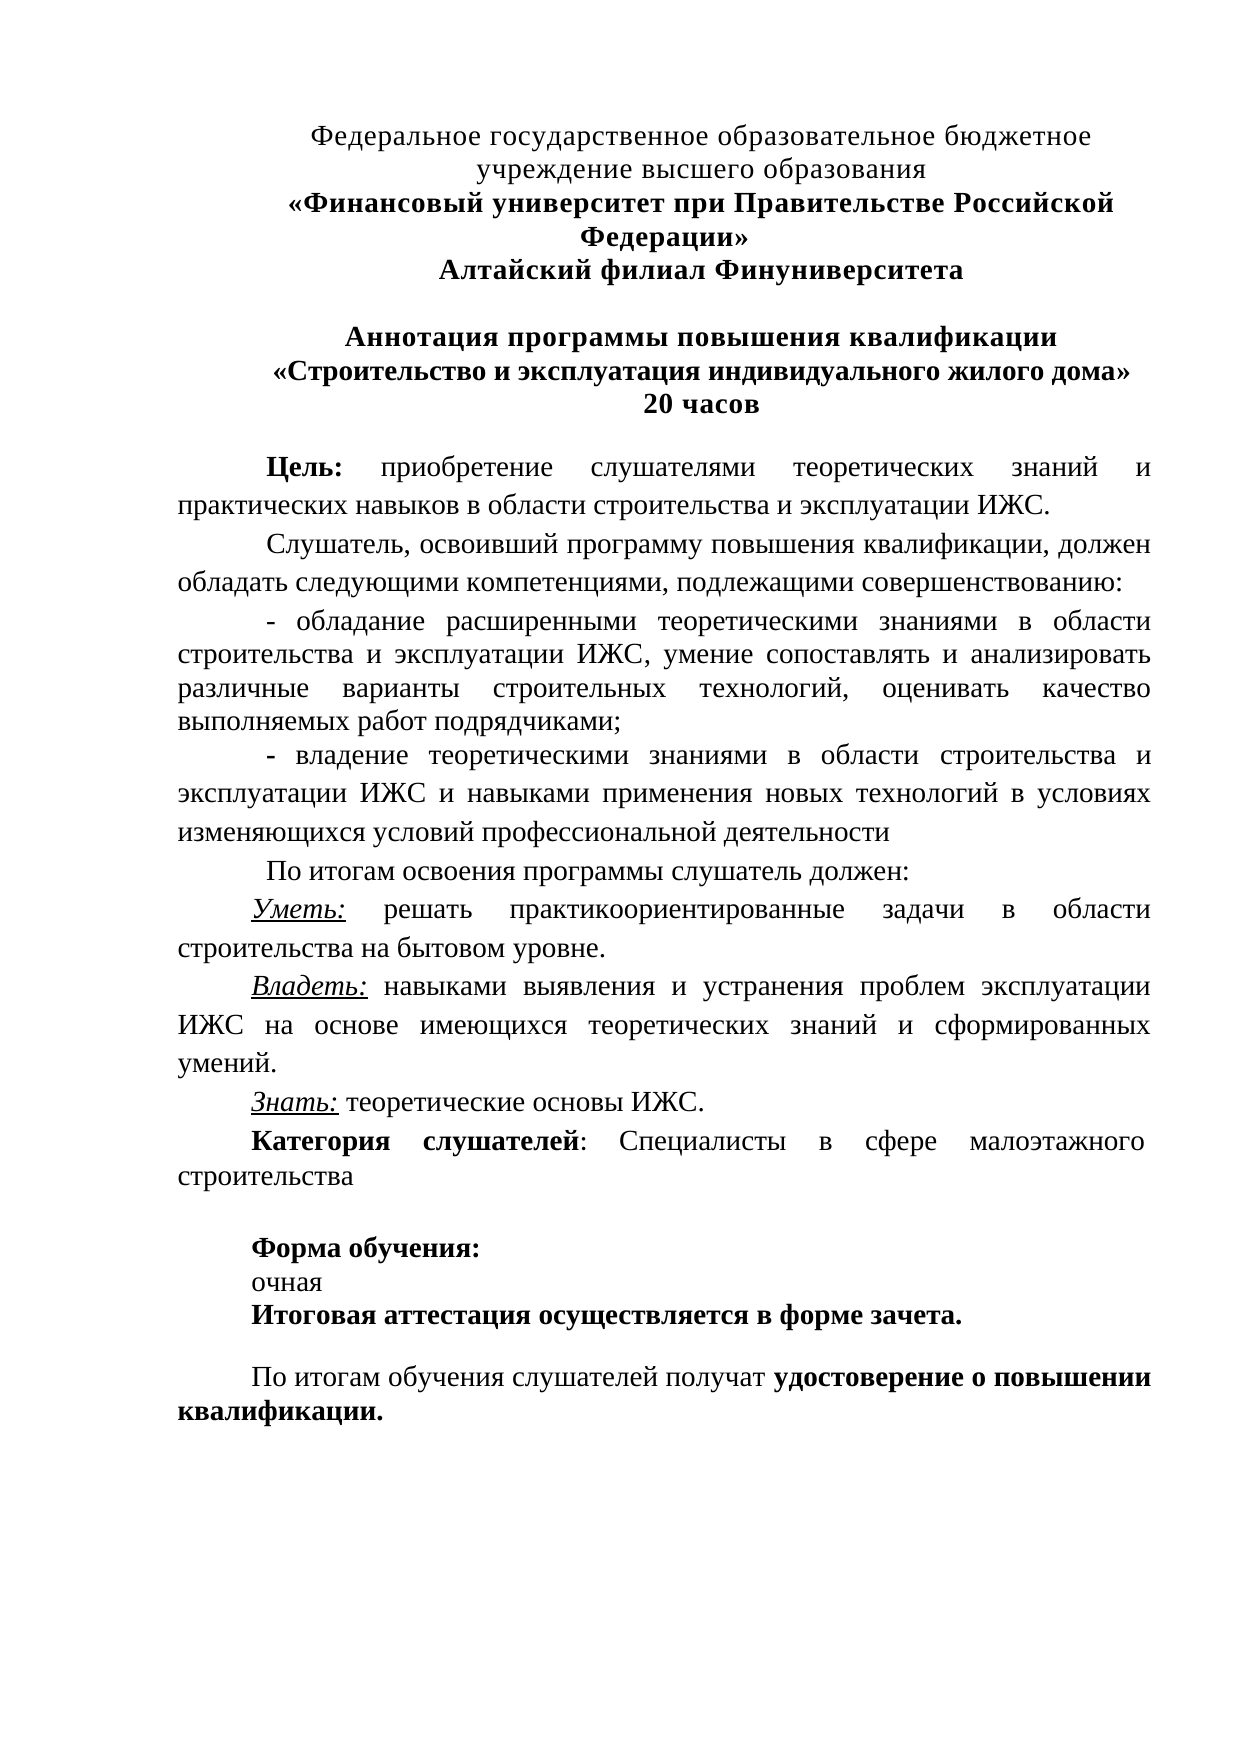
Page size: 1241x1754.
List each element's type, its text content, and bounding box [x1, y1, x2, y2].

text «Строительство и эксплуатация индивидуального жилого дома» [177, 353, 1152, 386]
text - владение теоретическими знаниями в области строительства и эксплуатации ИЖС и навыками применения новых технологий в условиях изменяющихся условий профессиональной деятельности [177, 737, 1152, 848]
text Цель: приобретение слушателями теоретических знаний и практических навыков в области строительства и эксплуатации ИЖС. [177, 449, 1152, 521]
text Категория слушателей: Специалисты в сфере малоэтажного строительства [177, 1122, 1145, 1192]
text учреждение высшего образования [177, 152, 1152, 185]
text Итоговая аттестация осуществляется в форме зачета. [177, 1297, 1152, 1331]
text - обладание расширенными теоретическими знаниями в области строительства и эксплуатации ИЖС, умение сопоставлять и анализировать различные варианты строительных технологий, оценивать качество выполняемых работ подрядчиками; [177, 603, 1152, 737]
text «Финансовый университет при Правительстве Российской Федерации» [177, 185, 1152, 252]
text очная [177, 1264, 1152, 1297]
text Знать: теоретические основы ИЖС. [177, 1084, 1152, 1117]
text По итогам освоения программы слушатель должен: [177, 853, 1152, 886]
text Федеральное государственное образовательное бюджетное [177, 118, 1152, 152]
text 20 часов [177, 386, 1152, 420]
text Слушатель, освоивший программу повышения квалификации, должен обладать следующими компетенциями, подлежащими совершенствованию: [177, 526, 1152, 598]
text Аннотация программы повышения квалификации [177, 319, 1152, 353]
text Форма обучения: [177, 1230, 1152, 1264]
text По итогам обучения слушателей получат удостоверение о повышении квалификации. [177, 1359, 1152, 1427]
text Алтайский филиал Финуниверситета [177, 252, 1152, 286]
text Уметь: решать практикоориентированные задачи в области строительства на бытовом уровне. [177, 891, 1152, 963]
text Владеть: навыками выявления и устранения проблем эксплуатации ИЖС на основе имеющихся теоретических знаний и сформированных умений. [177, 968, 1152, 1079]
